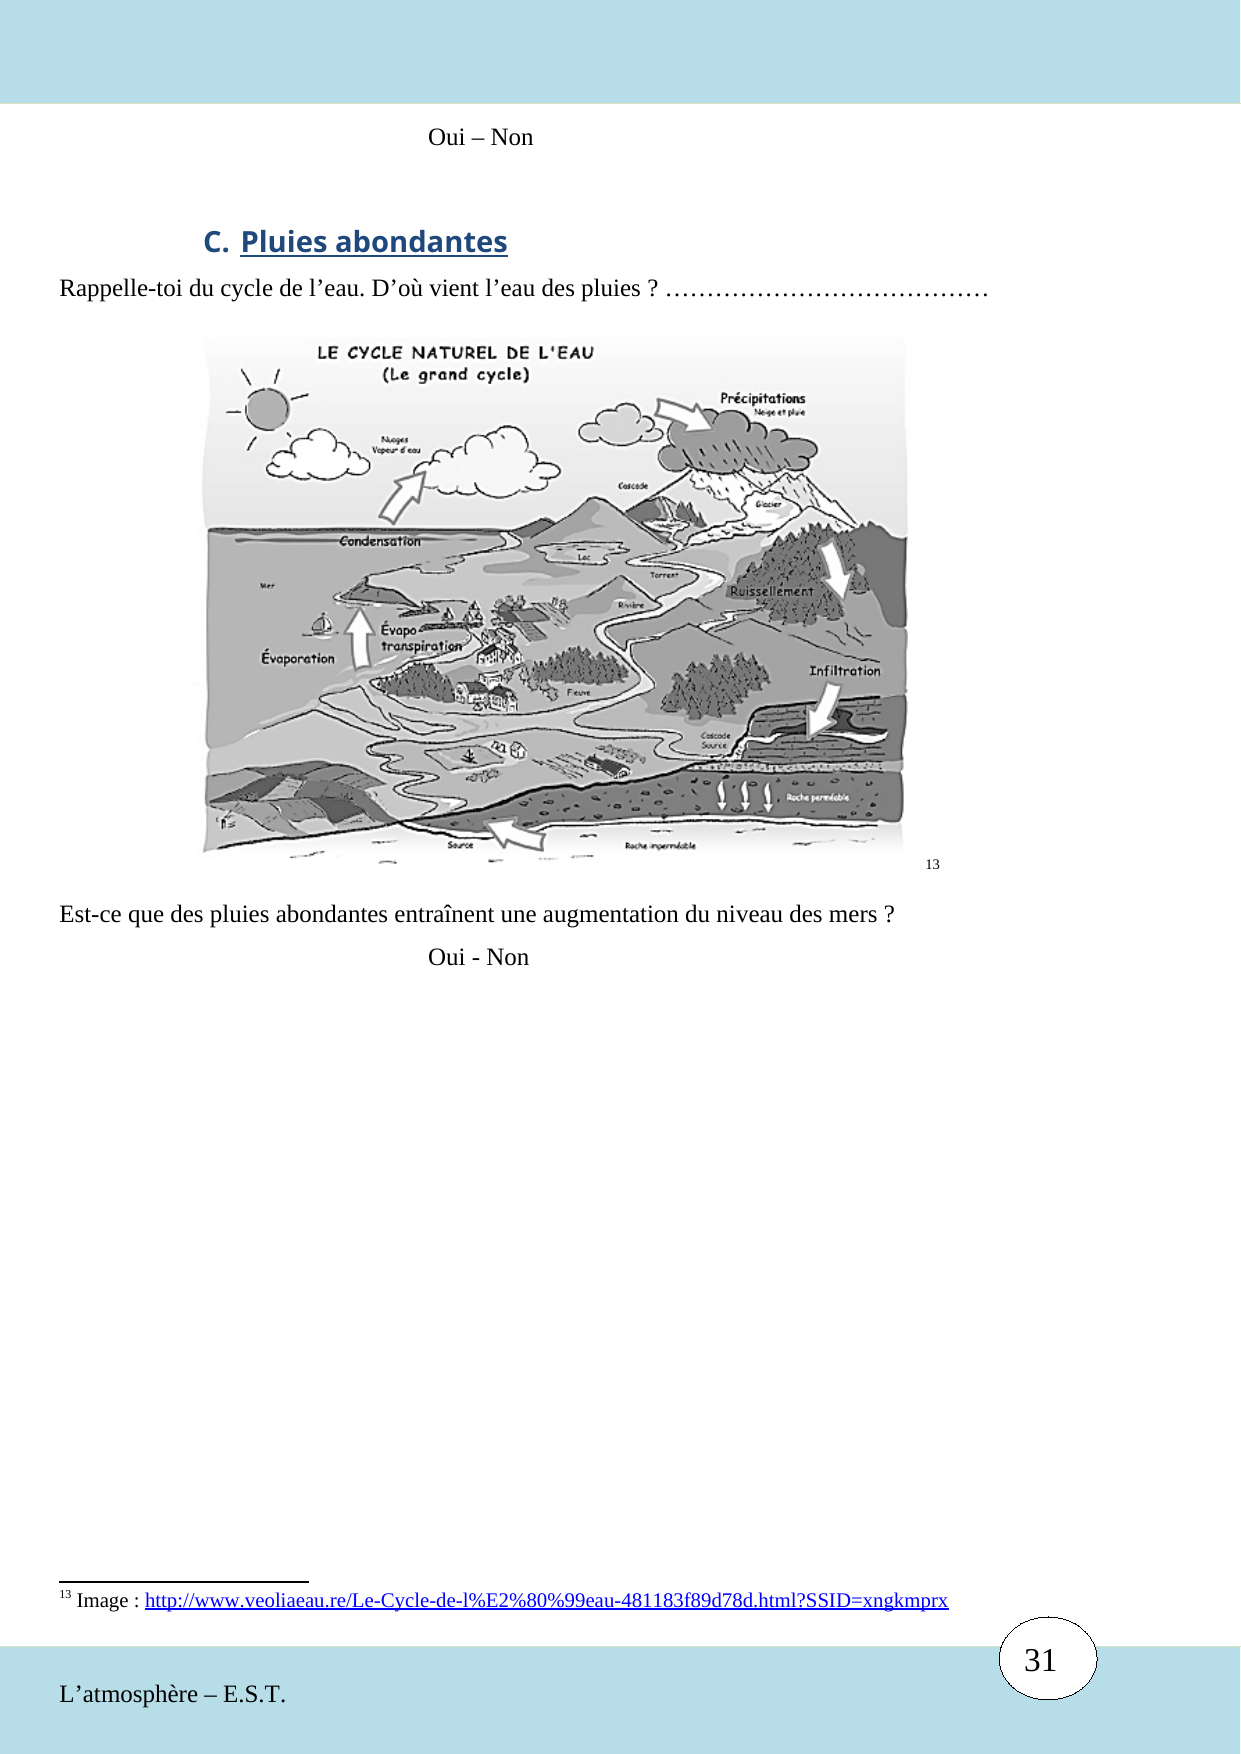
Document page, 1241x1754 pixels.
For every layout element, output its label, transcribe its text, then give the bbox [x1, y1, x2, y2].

text Est-ce que des pluies abondantes entraînent une augmentation du niveau des mers ? [59, 899, 1057, 928]
text Oui - Non [354, 942, 1057, 971]
text Rappelle-toi du cycle de l’eau. D’où vient l’eau des pluies ? ………………………………… [59, 273, 1057, 302]
subtitle Pluies abondantes [203, 221, 1057, 261]
text Oui – Non [354, 122, 1057, 151]
